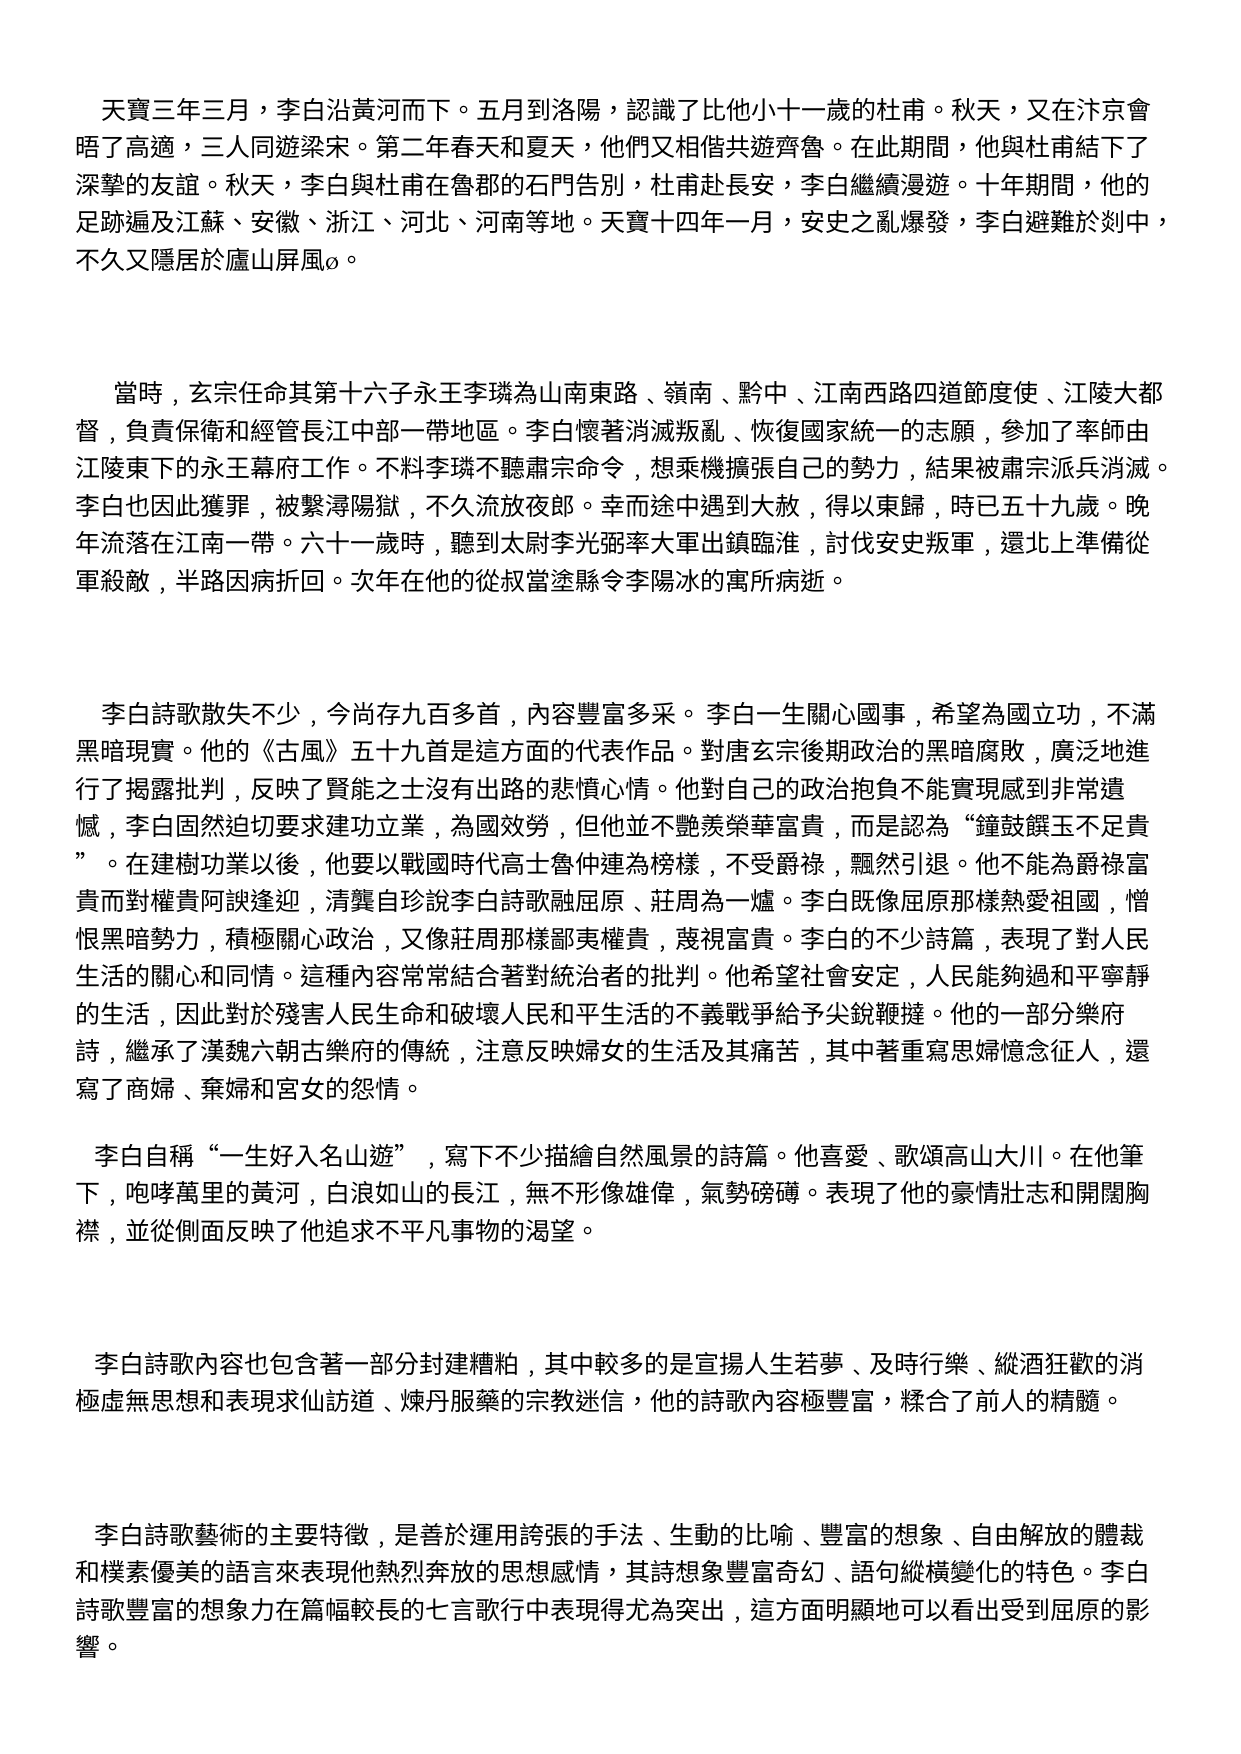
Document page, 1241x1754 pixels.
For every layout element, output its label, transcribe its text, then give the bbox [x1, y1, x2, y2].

text 李白詩歌藝術的主要特徵﹐是善於運用誇張的手法﹑生動的比喻﹑豐富的想象﹑自由解放的體裁和樸素優美的語言來表現他熱烈奔放的思想感情，其詩想象豐富奇幻﹑語句縱橫變化的特色。李白詩歌豐富的想象力在篇幅較長的七言歌行中表現得尤為突出﹐這方面明顯地可以看出受到屈原的影響。 [75, 1514, 1165, 1664]
text 李白自稱“一生好入名山遊”﹐寫下不少描繪自然風景的詩篇。他喜愛﹑歌頌高山大川。在他筆下﹐咆哮萬里的黃河﹐白浪如山的長江﹐無不形像雄偉﹐氣勢磅礡。表現了他的豪情壯志和開闊胸襟﹐並從側面反映了他追求不平凡事物的渴望。 [75, 1135, 1165, 1248]
text 李白詩歌內容也包含著一部分封建糟粕﹐其中較多的是宣揚人生若夢﹑及時行樂﹑縱酒狂歡的消極虛無思想和表現求仙訪道﹑煉丹服藥的宗教迷信，他的詩歌內容極豐富，糅合了前人的精髓。 [75, 1344, 1165, 1419]
text 李白詩歌散失不少﹐今尚存九百多首﹐內容豐富多采。 李白一生關心國事﹐希望為國立功﹐不滿黑暗現實。他的《古風》五十九首是這方面的代表作品。對唐玄宗後期政治的黑暗腐敗﹐廣泛地進行了揭露批判﹐反映了賢能之士沒有出路的悲憤心情。他對自己的政治抱負不能實現感到非常遺憾﹐李白固然迫切要求建功立業﹐為國效勞﹐但他並不艷羨榮華富貴﹐而是認為“鐘鼓饌玉不足貴”。在建樹功業以後﹐他要以戰國時代高士魯仲連為榜樣﹐不受爵祿﹐飄然引退。他不能為爵祿富貴而對權貴阿諛逢迎﹐清龔自珍說李白詩歌融屈原﹑莊周為一爐。李白既像屈原那樣熱愛祖國﹐憎恨黑暗勢力﹐積極關心政治﹐又像莊周那樣鄙夷權貴﹐蔑視富貴。李白的不少詩篇﹐表現了對人民生活的關心和同情。這種內容常常結合著對統治者的批判。他希望社會安定﹐人民能夠過和平寧靜的生活﹐因此對於殘害人民生命和破壞人民和平生活的不義戰爭給予尖銳鞭撻。他的一部分樂府詩﹐繼承了漢魏六朝古樂府的傳統﹐注意反映婦女的生活及其痛苦﹐其中著重寫思婦憶念征人﹐還寫了商婦﹑棄婦和宮女的怨情。 [75, 694, 1165, 1106]
text 當時﹐玄宗任命其第十六子永王李璘為山南東路﹑嶺南﹑黔中﹑江南西路四道節度使﹑江陵大都督﹐負責保衛和經管長江中部一帶地區。李白懷著消滅叛亂﹑恢復國家統一的志願﹐參加了率師由江陵東下的永王幕府工作。不料李璘不聽肅宗命令﹐想乘機擴張自己的勢力﹐結果被肅宗派兵消滅。李白也因此獲罪﹐被繫潯陽獄﹐不久流放夜郎。幸而途中遇到大赦﹐得以東歸﹐時已五十九歲。晚年流落在江南一帶。六十一歲時﹐聽到太尉李光弼率大軍出鎮臨淮﹐討伐安史叛軍﹐還北上準備從軍殺敵﹐半路因病折回。次年在他的從叔當塗縣令李陽冰的寓所病逝。 [75, 373, 1165, 598]
text 天寶三年三月，李白沿黃河而下。五月到洛陽，認識了比他小十一歲的杜甫。秋天，又在汴京會晤了高適，三人同遊梁宋。第二年春天和夏天，他們又相偕共遊齊魯。在此期間，他與杜甫結下了深摯的友誼。秋天，李白與杜甫在魯郡的石門告別，杜甫赴長安，李白繼續漫遊。十年期間，他的足跡遍及江蘇、安徽、浙江、河北、河南等地。天寶十四年一月，安史之亂爆發，李白避難於剡中，不久又隱居於廬山屏風。 [75, 89, 1165, 277]
